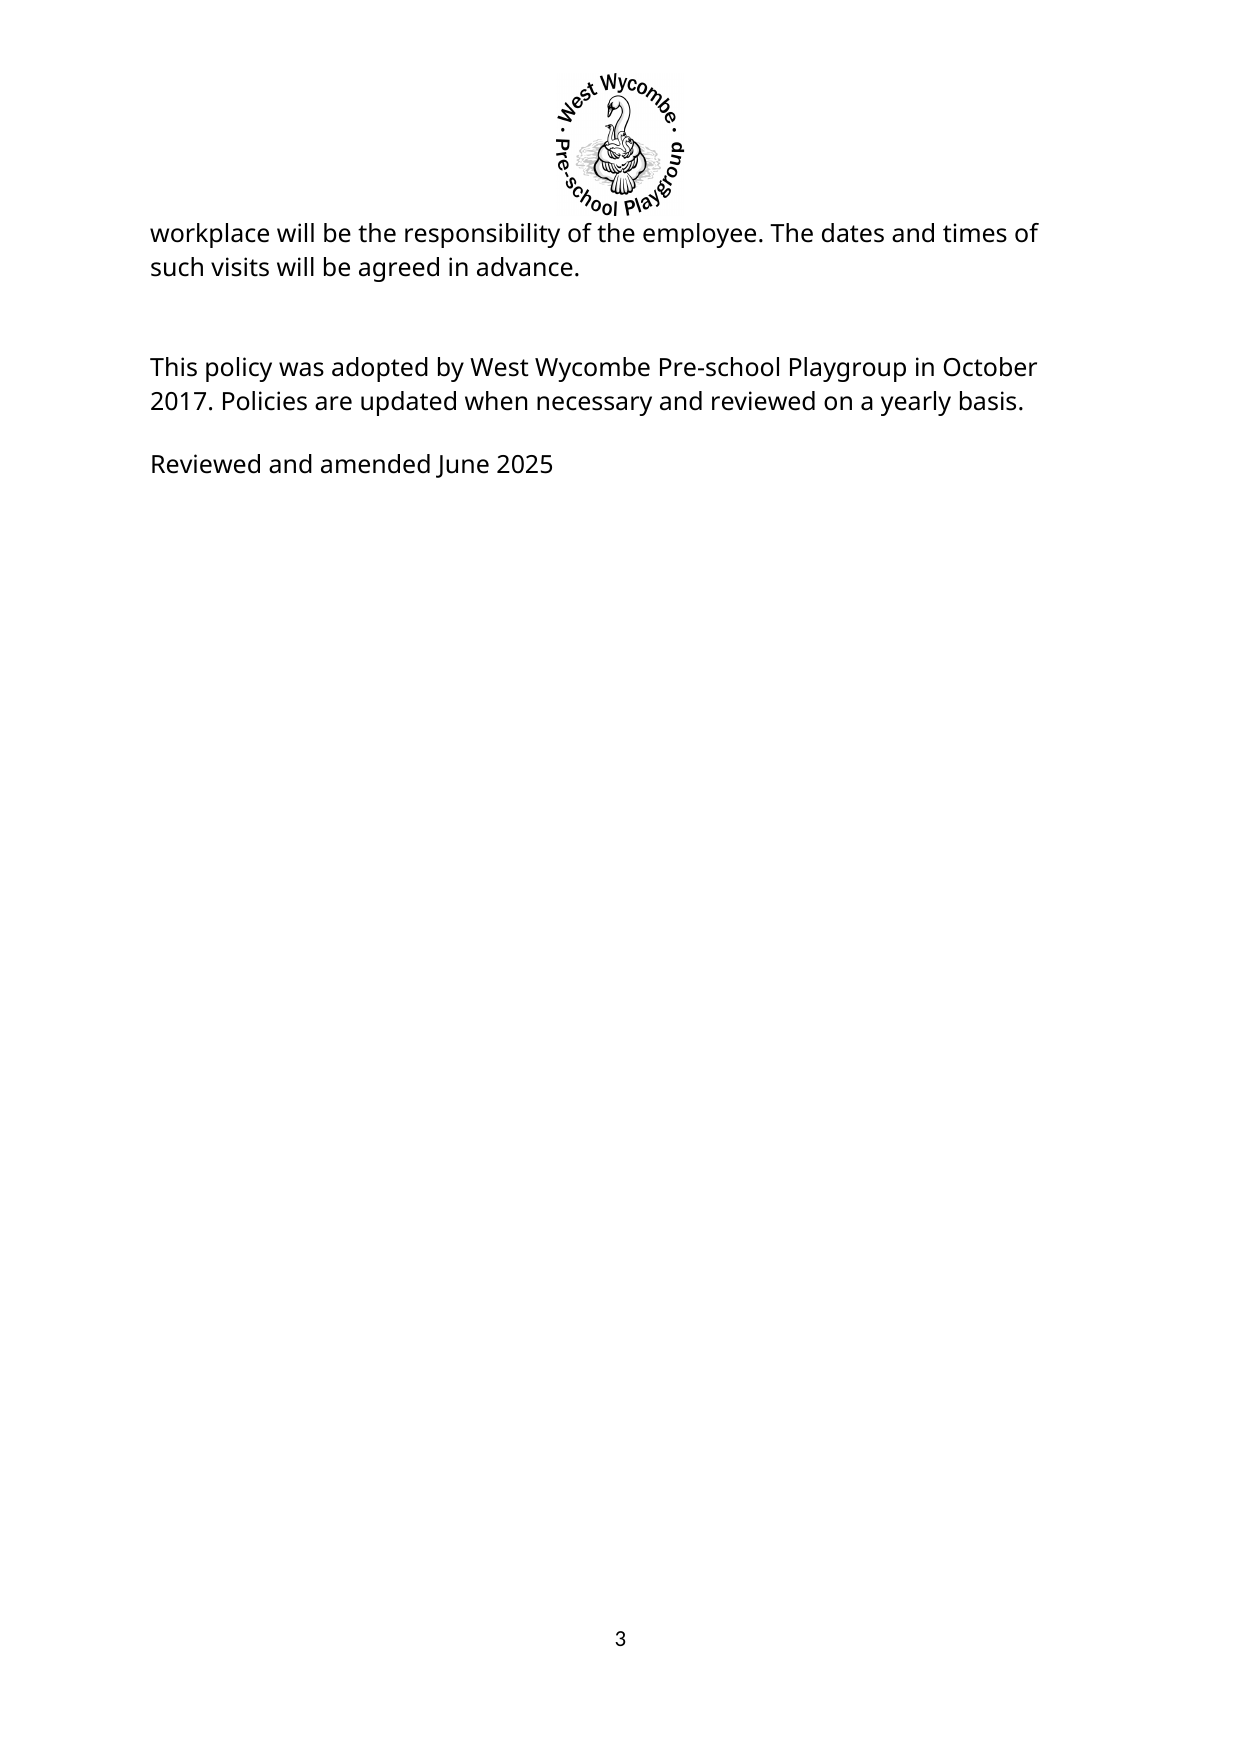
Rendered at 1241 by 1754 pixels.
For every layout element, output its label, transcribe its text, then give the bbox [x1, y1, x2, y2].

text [150, 216, 1090, 284]
text Reviewed and amended June 2025 [150, 447, 1090, 481]
text This policy was adopted by West Wycombe Pre-school Playgroup in October 2017. Policies are updated when necessary and reviewed on a yearly basis. [150, 350, 1090, 418]
